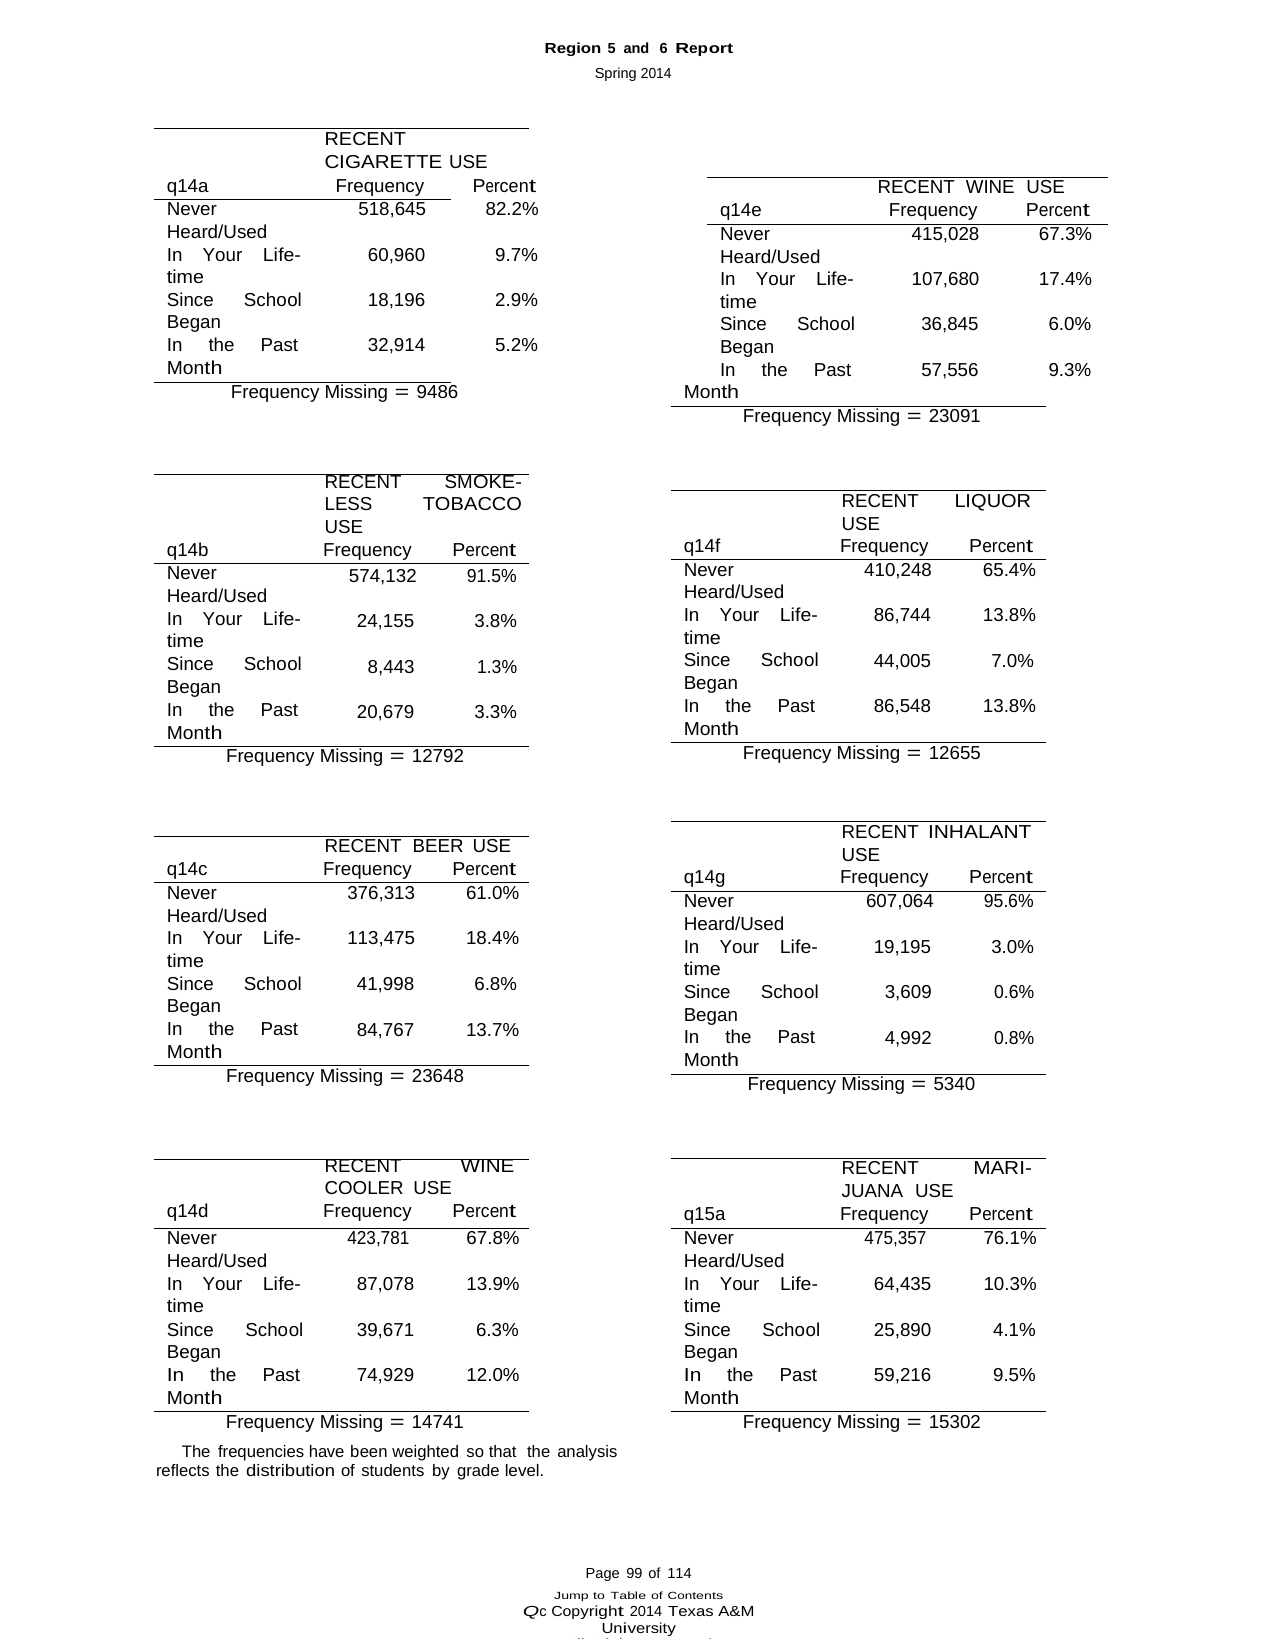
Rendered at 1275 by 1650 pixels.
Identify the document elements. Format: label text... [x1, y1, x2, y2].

text Heard/Used [683, 913, 818, 934]
text Frequency Missing = 9486 [231, 383, 459, 402]
text q14d Frequency Percent [167, 1200, 523, 1221]
text CIGARETTE USE [324, 150, 1098, 172]
text Month [683, 383, 741, 403]
text 607,064 95.6% [860, 890, 1039, 911]
text 20,679 3.3% [357, 701, 523, 723]
text 4,992 0.8% [879, 1027, 1039, 1048]
text RECENT BEER USE [324, 835, 518, 857]
text 24,155 3.8% [357, 610, 523, 632]
text In Your Life- time [167, 927, 305, 971]
text Since School [167, 653, 307, 674]
text 376,313 61.0% [347, 885, 523, 903]
text Never [683, 562, 818, 580]
text q14g Frequency Percent [683, 866, 1098, 885]
text RECENT LIQUOR USE [841, 490, 1038, 534]
text In the Past [167, 1018, 307, 1039]
text 84,767 13.7% [357, 1018, 523, 1040]
text Month [683, 1049, 818, 1068]
text 8,443 1.3% [363, 656, 522, 677]
text Heard/Used [683, 581, 818, 603]
text Began [167, 995, 302, 1017]
text In Your Life- time [683, 935, 822, 979]
text In the Past [683, 695, 824, 716]
text RECENT WINE COOLER USE [324, 1154, 522, 1199]
text Never [167, 562, 302, 583]
text Frequency Missing = 12792 [226, 745, 464, 766]
text Heard/Used [167, 904, 302, 926]
text q15a Frequency Percent [683, 1202, 1098, 1224]
text Month [683, 718, 818, 739]
text 410,248 65.4% [864, 562, 1098, 580]
text Frequency Missing = 5340 [747, 1073, 1098, 1094]
text Never [167, 885, 302, 903]
text Frequency Missing = 12655 [743, 745, 1098, 763]
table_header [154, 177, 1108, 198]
text Since School [167, 972, 307, 994]
text Frequency Missing = 23091 [743, 405, 1098, 427]
text 86,548 13.8% [873, 695, 1098, 717]
text Frequency Missing = 23648 [226, 1068, 464, 1086]
text Began [683, 1003, 818, 1025]
text 113,475 18.4% [347, 927, 523, 949]
text Heard/Used [167, 585, 302, 606]
text 3,609 0.6% [879, 981, 1039, 1003]
text Began [167, 676, 302, 697]
text In Your Life- time [683, 604, 822, 648]
text 19,195 3.0% [873, 935, 1098, 957]
text 41,998 6.8% [357, 973, 523, 994]
text 44,005 7.0% [873, 649, 1098, 671]
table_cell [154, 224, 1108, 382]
text Since School [683, 981, 824, 1002]
text RECENT INHALANT USE [841, 821, 1038, 865]
text Month [167, 1041, 302, 1062]
text q14c Frequency Percent [167, 858, 523, 879]
text 86,744 13.8% [873, 604, 1098, 626]
text RECENT SMOKE- LESS TOBACCO USE [324, 470, 522, 537]
text In the Past [167, 698, 307, 720]
text 574,132 91.5% [343, 564, 522, 586]
text RECENT [324, 129, 1098, 149]
text Month [167, 721, 302, 742]
text Began [683, 672, 818, 693]
text In Your Life- time [167, 607, 305, 652]
text q14b Frequency Percent [167, 538, 523, 559]
text Never [683, 890, 818, 911]
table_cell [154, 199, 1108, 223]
text q14f Frequency Percent [683, 535, 1098, 556]
text RECENT MARI- JUANA USE [841, 1157, 1038, 1201]
text Since School [683, 649, 824, 671]
text In the Past [683, 1026, 824, 1048]
